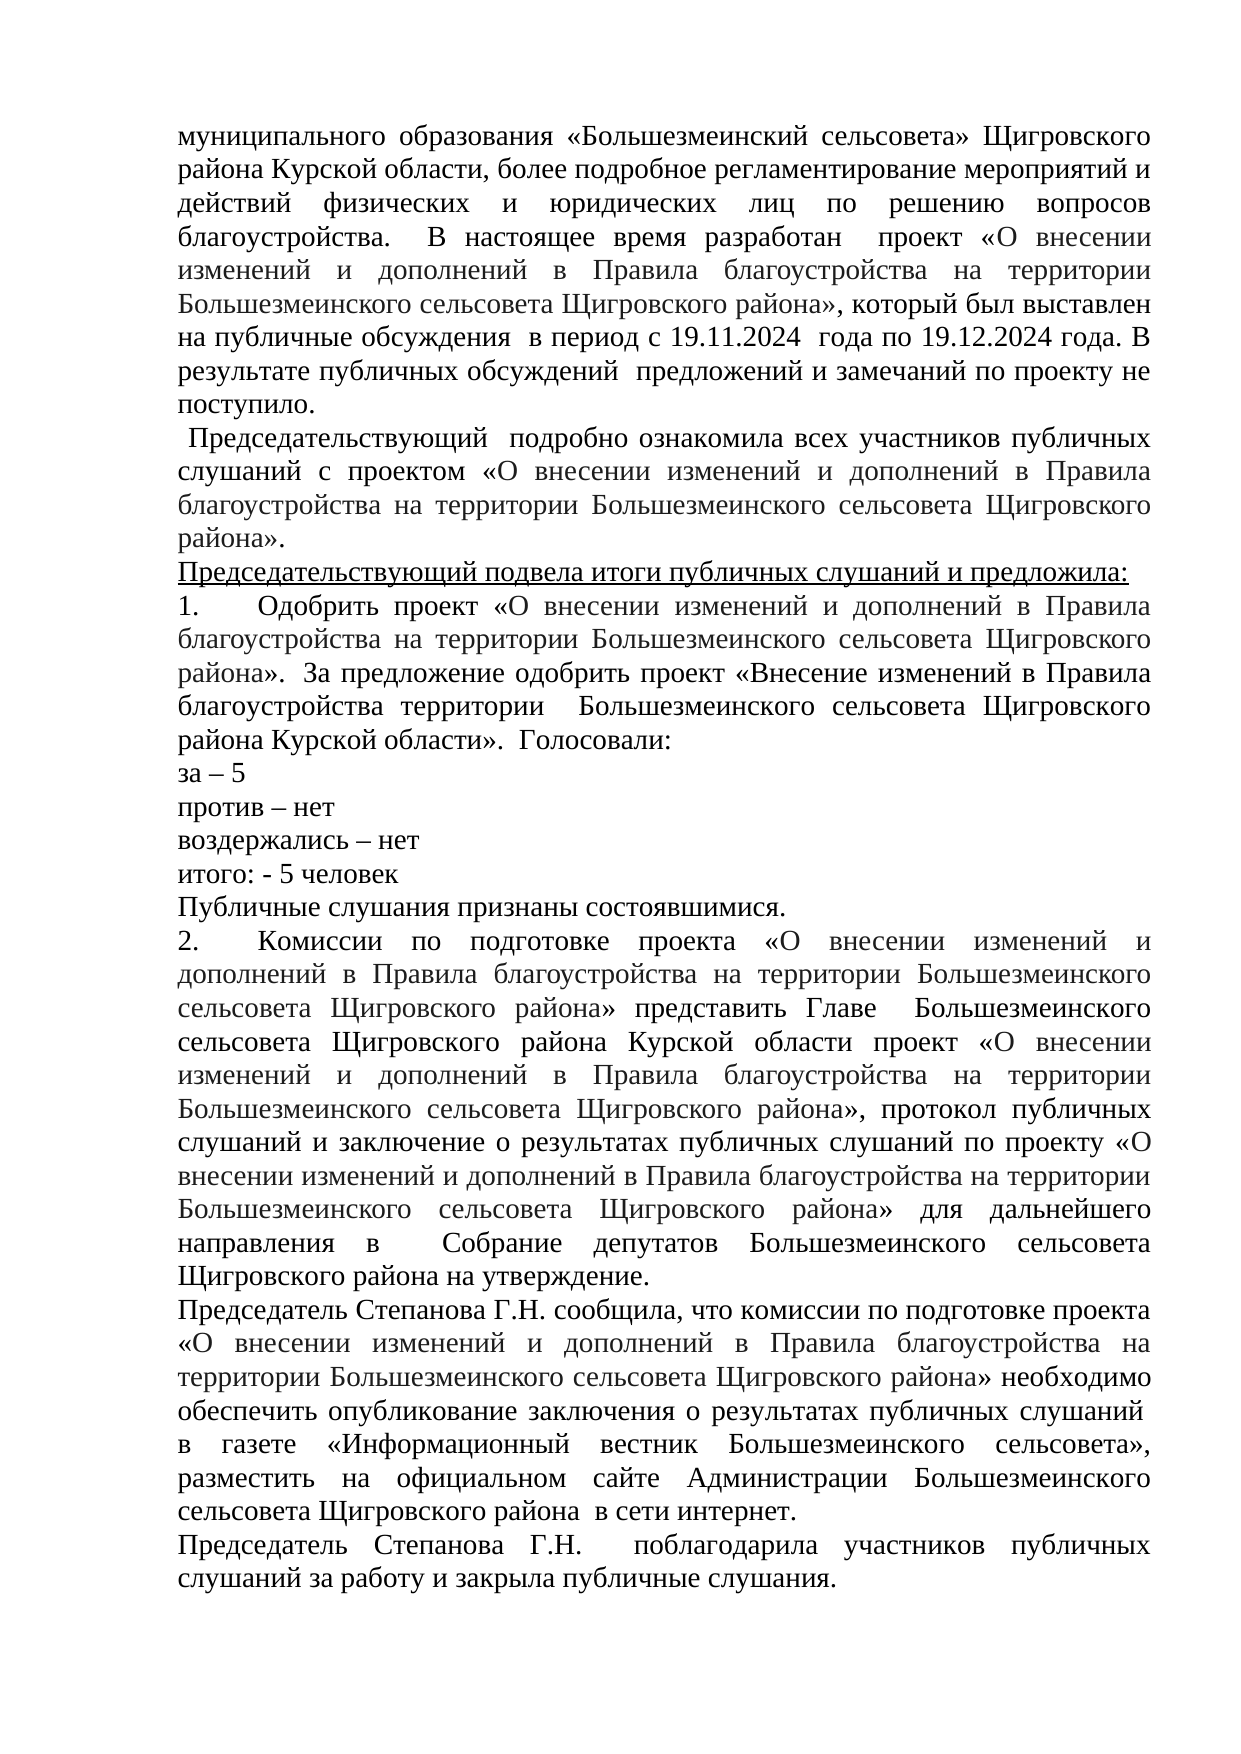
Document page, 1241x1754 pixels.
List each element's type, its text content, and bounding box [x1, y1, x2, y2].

text против – нет [177, 789, 1152, 822]
text Публичные слушания признаны состоявшимися. [177, 889, 1152, 923]
text за – 5 [177, 755, 1152, 789]
text итого: - 5 человек [177, 856, 1152, 889]
text Председатель Степанова Г.Н. сообщила, что комиссии по подготовке проекта «О внесении изменений и дополнений в Правила благоустройства на территории Большезмеинского сельсовета Щигровского района» необходимо обеспечить опубликование заключения о результатах публичных слушаний в газете «Информационный вестник Большезмеинского сельсовета», разместить на официальном сайте Администрации Большезмеинского сельсовета Щигровского района в сети интернет. [177, 1292, 1152, 1527]
text 1. Одобрить проект «О внесении изменений и дополнений в Правила благоустройства на территории Большезмеинского сельсовета Щигровского района». За предложение одобрить проект «Внесение изменений в Правила благоустройства территории Большезмеинского сельсовета Щигровского района Курской области». Голосовали: [177, 588, 1152, 755]
text 2. Комиссии по подготовке проекта «О внесении изменений и дополнений в Правила благоустройства на территории Большезмеинского сельсовета Щигровского района» представить Главе Большезмеинского сельсовета Щигровского района Курской области проект «О внесении изменений и дополнений в Правила благоустройства на территории Большезмеинского сельсовета Щигровского района», протокол публичных слушаний и заключение о результатах публичных слушаний по проекту «О внесении изменений и дополнений в Правила благоустройства на территории Большезмеинского сельсовета Щигровского района» для дальнейшего направления в Собрание депутатов Большезмеинского сельсовета Щигровского района на утверждение. [177, 923, 1152, 1292]
text Председатель Степанова Г.Н. поблагодарила участников публичных слушаний за работу и закрыла публичные слушания. [177, 1527, 1152, 1594]
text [177, 118, 1152, 420]
text воздержались – нет [177, 822, 1152, 856]
text Председательствующий подробно ознакомила всех участников публичных слушаний с проектом «О внесении изменений и дополнений в Правила благоустройства на территории Большезмеинского сельсовета Щигровского района». [177, 420, 1152, 554]
text Председательствующий подвела итоги публичных слушаний и предложила: [177, 554, 1152, 588]
